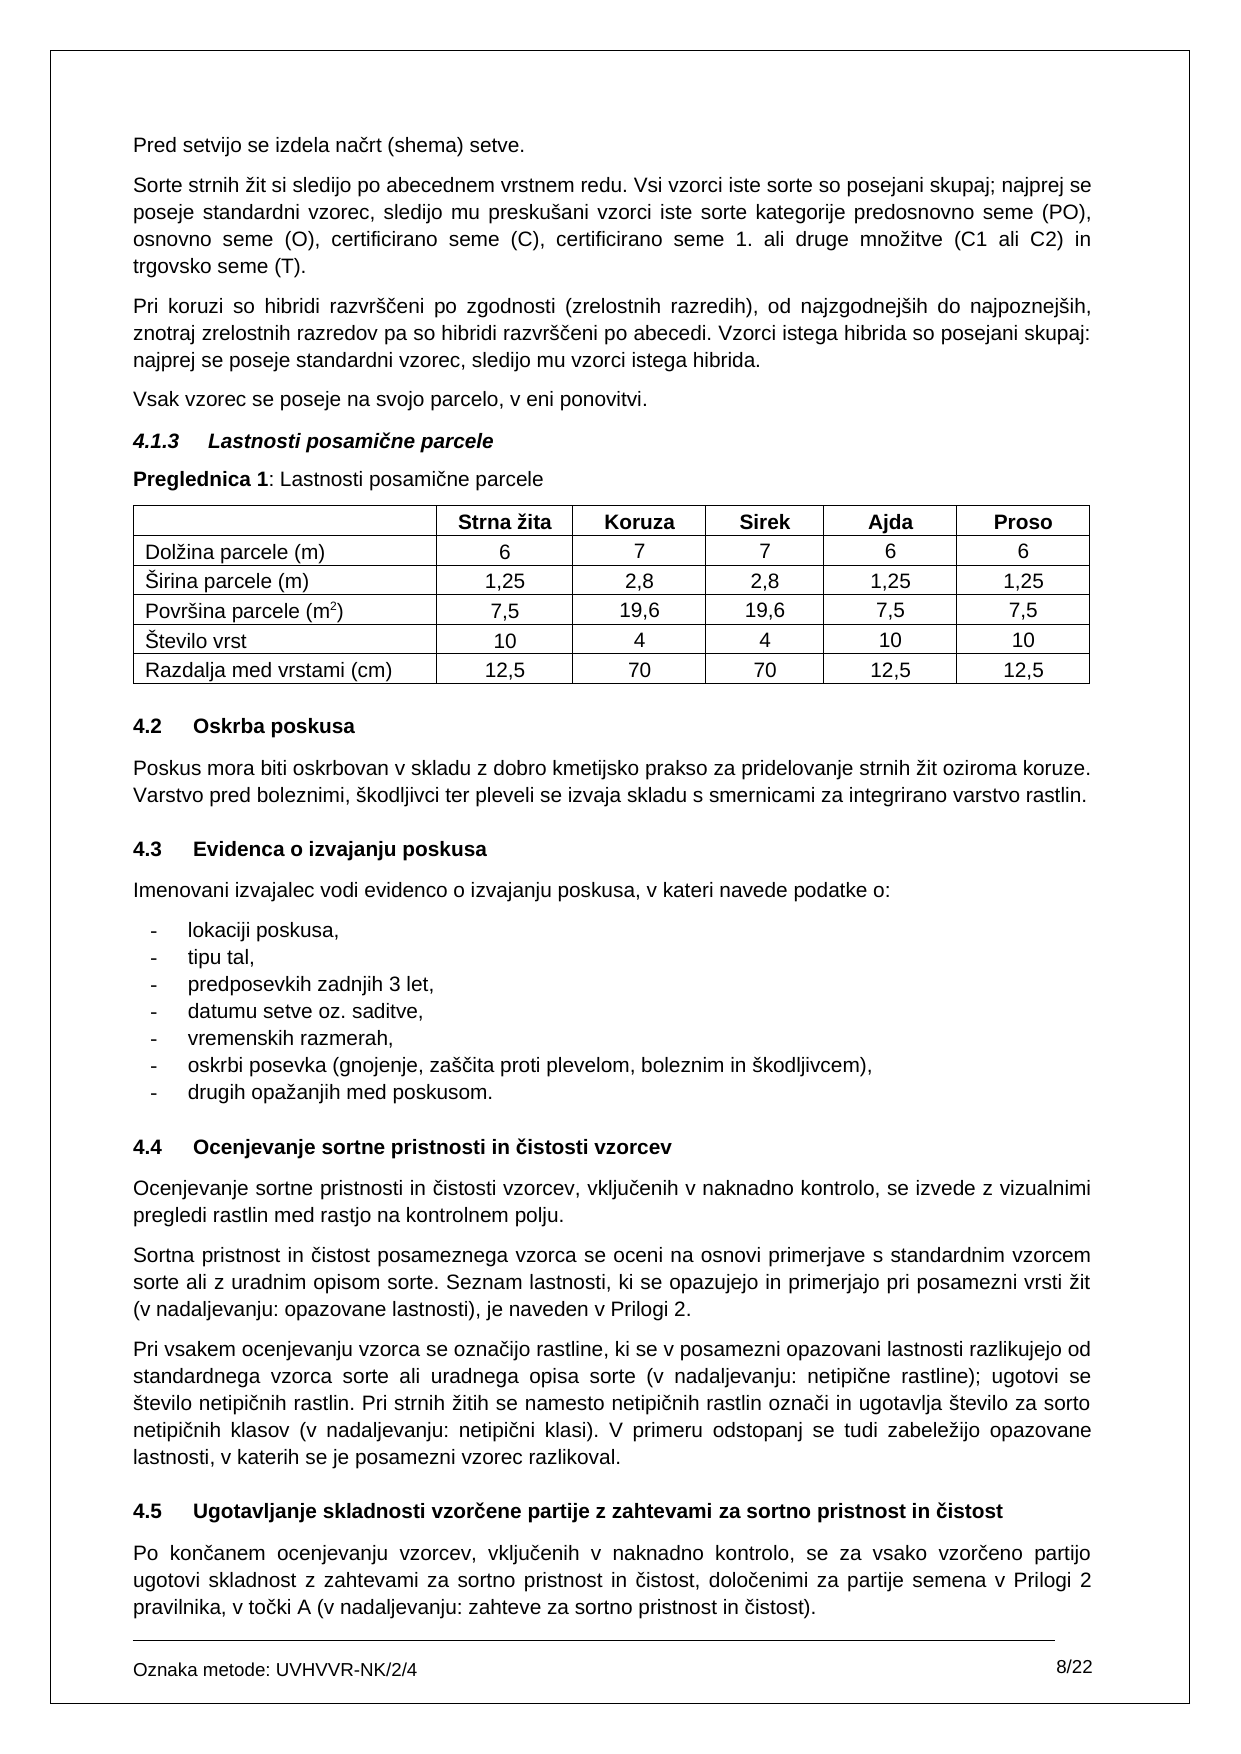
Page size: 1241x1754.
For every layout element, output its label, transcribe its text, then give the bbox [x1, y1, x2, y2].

subtitle Oskrba poskusa [133, 711, 1093, 738]
text Ocenjevanje sortne pristnosti in čistosti vzorcev, vključenih v naknadno kontrolo, se izvede z vizualnimi pregledi rastlin med rastjo na kontrolnem polju. [133, 1173, 1093, 1227]
table_cell 19,6 [573, 595, 705, 624]
list datumu setve oz. saditve, [150, 996, 1093, 1023]
table_cell 7 [573, 536, 705, 564]
table_cell 6 [824, 536, 956, 564]
table_cell 7,5 [437, 595, 572, 624]
table_cell 1,25 [824, 566, 956, 594]
table_cell 70 [706, 654, 823, 683]
table_cell 12,5 [437, 654, 572, 683]
table_header Koruza [573, 506, 705, 535]
table_cell 19,6 [706, 595, 823, 624]
table_cell 6 [957, 536, 1089, 564]
text Pri vsakem ocenjevanju vzorca se označijo rastline, ki se v posamezni opazovani lastnosti razlikujejo od standardnega vzorca sorte ali uradnega opisa sorte (v nadaljevanju: netipične rastline); ugotovi se število netipičnih rastlin. Pri strnih žitih se namesto netipičnih rastlin označi in ugotavlja število za sorto netipičnih klasov (v nadaljevanju: netipični klasi). V primeru odstopanj se tudi zabeležijo opazovane lastnosti, v katerih se je posamezni vzorec razlikoval. [133, 1333, 1093, 1469]
table_cell 2,8 [706, 566, 823, 594]
text Vsak vzorec se poseje na svojo parcelo, v eni ponovitvi. [133, 384, 1093, 411]
table_cell 1,25 [957, 566, 1089, 594]
list predposevkih zadnjih 3 let, [150, 969, 1093, 996]
table_cell 10 [437, 625, 572, 653]
list drugih opažanjih med poskusom. [150, 1077, 1093, 1104]
table_cell 4 [573, 625, 705, 653]
list oskrbi posevka (gnojenje, zaščita proti plevelom, boleznim in škodljivcem), [150, 1050, 1093, 1077]
list tipu tal, [150, 942, 1093, 969]
subtitle Lastnosti posamične parcele [133, 426, 1093, 453]
table_cell Dolžina parcele (m) [134, 536, 436, 564]
table_cell Število vrst [134, 625, 436, 653]
table_header Ajda [824, 506, 956, 535]
list vremenskih razmerah, [150, 1023, 1093, 1050]
table_header [134, 506, 436, 535]
table_cell 12,5 [957, 654, 1089, 683]
subtitle Ocenjevanje sortne pristnosti in čistosti vzorcev [133, 1131, 1093, 1158]
text Sortna pristnost in čistost posameznega vzorca se oceni na osnovi primerjave s standardnim vzorcem sorte ali z uradnim opisom sorte. Seznam lastnosti, ki se opazujejo in primerjajo pri posamezni vrsti žit (v nadaljevanju: opazovane lastnosti), je naveden v Prilogi 2. [133, 1239, 1093, 1321]
table_cell 7,5 [957, 595, 1089, 624]
text Pri koruzi so hibridi razvrščeni po zgodnosti (zrelostnih razredih), od najzgodnejših do najpoznejših, znotraj zrelostnih razredov pa so hibridi razvrščeni po abecedi. Vzorci istega hibrida so posejani skupaj: najprej se poseje standardni vzorec, sledijo mu vzorci istega hibrida. [133, 290, 1093, 372]
table_cell 1,25 [437, 566, 572, 594]
table_header Proso [957, 506, 1089, 535]
text Po končanem ocenjevanju vzorcev, vključenih v naknadno kontrolo, se za vsako vzorčeno partijo ugotovi skladnost z zahtevami za sortno pristnost in čistost, določenimi za partije semena v Prilogi 2 pravilnika, v točki A (v nadaljevanju: zahteve za sortno pristnost in čistost). [133, 1537, 1093, 1618]
table_cell 4 [706, 625, 823, 653]
table_cell 7,5 [824, 595, 956, 624]
table_cell 10 [957, 625, 1089, 653]
table_cell Površina parcele (m2) [134, 595, 436, 624]
table_header Strna žita [437, 506, 572, 535]
table_header Sirek [706, 506, 823, 535]
table_cell Širina parcele (m) [134, 566, 436, 594]
table_cell 2,8 [573, 566, 705, 594]
subtitle Evidenca o izvajanju poskusa [133, 834, 1093, 861]
text Preglednica 1: Lastnosti posamične parcele [133, 467, 1093, 491]
table_cell 6 [437, 536, 572, 564]
table_cell 12,5 [824, 654, 956, 683]
text Poskus mora biti oskrbovan v skladu z dobro kmetijsko prakso za pridelovanje strnih žit oziroma koruze. Varstvo pred boleznimi, škodljivci ter pleveli se izvaja skladu s smernicami za integrirano varstvo rastlin. [133, 752, 1093, 807]
table_cell 10 [824, 625, 956, 653]
table_cell 7 [706, 536, 823, 564]
subtitle Ugotavljanje skladnosti vzorčene partije z zahtevami za sortno pristnost in čistost [133, 1496, 1093, 1523]
table_cell 70 [573, 654, 705, 683]
table_cell Razdalja med vrstami (cm) [134, 654, 436, 683]
text Sorte strnih žit si sledijo po abecednem vrstnem redu. Vsi vzorci iste sorte so posejani skupaj; najprej se poseje standardni vzorec, sledijo mu preskušani vzorci iste sorte kategorije predosnovno seme (PO), osnovno seme (O), certificirano seme (C), certificirano seme 1. ali druge množitve (C1 ali C2) in trgovsko seme (T). [133, 169, 1093, 278]
text Imenovani izvajalec vodi evidenco o izvajanju poskusa, v kateri navede podatke o: [133, 875, 1093, 902]
text Pred setvijo se izdela načrt (shema) setve. [133, 130, 1093, 157]
list lokaciji poskusa, [150, 915, 1093, 942]
